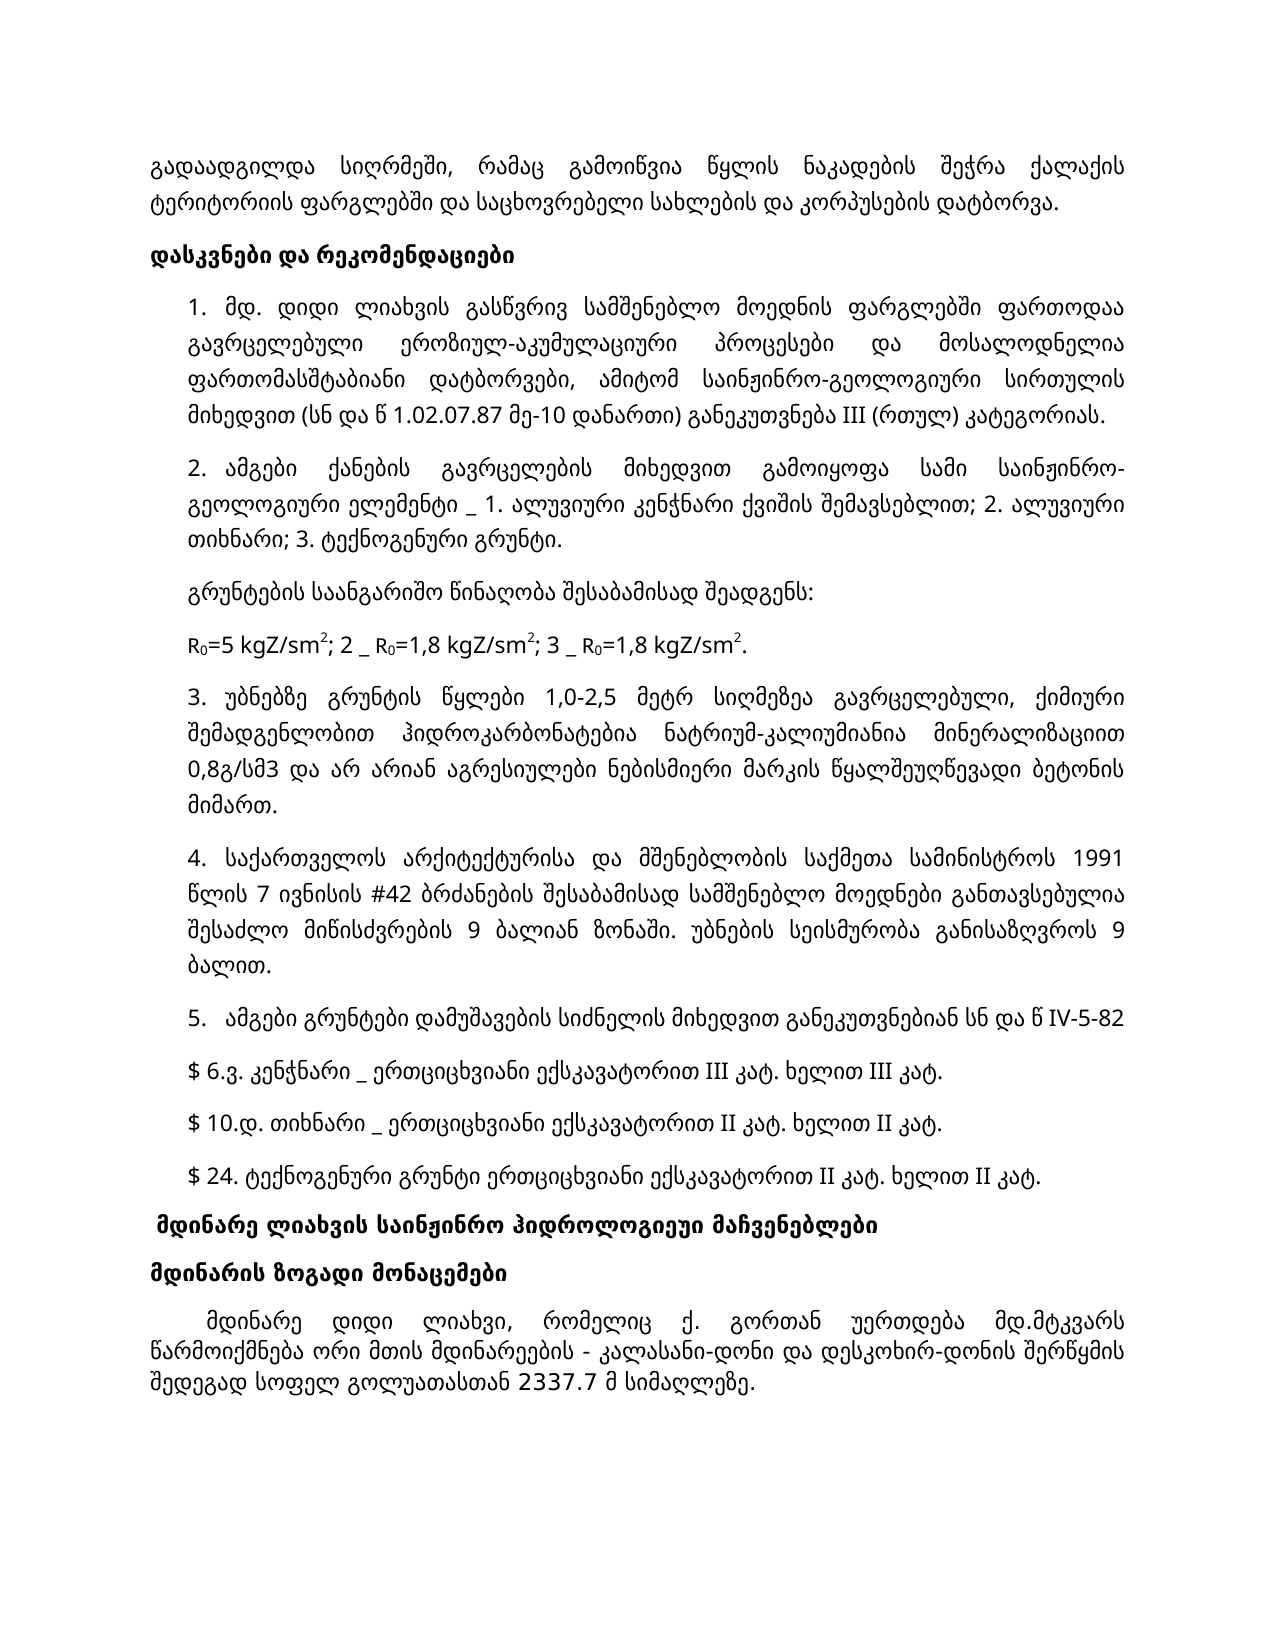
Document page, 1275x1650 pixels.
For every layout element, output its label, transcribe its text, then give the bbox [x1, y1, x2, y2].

text 2. ამგები ქანების გავრცელების მიხედვით გამოიყოფა სამი საინჟინრო-გეოლოგიური ელემენტი _ 1. ალუვიური კენჭნარი ქვიშის შემავსებლით; 2. ალუვიური თიხნარი; 3. ტექნოგენური გრუნტი. [187, 452, 1125, 555]
text მდინარის ზოგადი მონაცემები [150, 1261, 1125, 1287]
text 3. უბნებზე გრუნტის წყლები 1,0-2,5 მეტრ სიღმეზეა გავრცელებული, ქიმიური შემადგენლობით ჰიდროკარბონატებია ნატრიუმ-კალიუმიანია მინერალიზაციით 0,8გ/სმ3 და არ არიან აგრესიულები ნებისმიერი მარკის წყალშეუღწევადი ბეტონის მიმართ. [187, 681, 1125, 820]
text $ 10.დ. თიხნარი _ ერთციცხვიანი ექსკავატორით II კატ. ხელით II კატ. [187, 1107, 1125, 1138]
text გრუნტების საანგარიშო წინაღობა შესაბამისად შეადგენს: [187, 576, 1125, 607]
text მდინარე დიდი ლიახვი, რომელიც ქ. გორთან უერთდება მდ.მტკვარს წარმოიქმნება ორი მთის მდინარეების - კალასანი-დონი და დესკოხირ-დონის შერწყმის შედეგად სოფელ გოლუათასთან 2337.7 მ სიმაღლეზე. [150, 1308, 1125, 1396]
text მდინარე ლიახვის საინჟინრო ჰიდროლოგიეუი მაჩვენებლები [150, 1212, 1125, 1239]
text 1. მდ. დიდი ლიახვის გასწვრივ სამშენებლო მოედნის ფარგლებში ფართოდაა გავრცელებული ეროზიულ-აკუმულაციური პროცესები და მოსალოდნელია ფართომასშტაბიანი დატბორვები, ამიტომ საინჟინრო-გეოლოგიური სირთულის მიხედვით (სნ და წ 1.02.07.87 მე-10 დანართი) განეკუთვნება III (რთულ) კატეგორიას. [187, 291, 1125, 430]
text დასკვნები და რეკომენდაციები [150, 238, 1125, 270]
text $ 6.ვ. კენჭნარი _ ერთციცხვიანი ექსკავატორით III კატ. ხელით III კატ. [187, 1055, 1125, 1086]
text 4. საქართველოს არქიტექტურისა და მშენებლობის საქმეთა სამინისტროს 1991 წლის 7 ივნისის #42 ბრძანების შესაბამისად სამშენებლო მოედნები განთავსებულია შესაძლო მიწისძვრების 9 ბალიან ზონაში. უბნების სეისმურობა განისაზღვროს 9 ბალით. [187, 842, 1125, 981]
text R0=5 kgZ/sm2; 2 _ R0=1,8 kgZ/sm2; 3 _ R0=1,8 kgZ/sm2. [187, 629, 1125, 660]
text $ 24. ტექნოგენური გრუნტი ერთციცხვიანი ექსკავატორით II კატ. ხელით II კატ. [187, 1160, 1125, 1191]
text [150, 150, 1125, 217]
text 5. ამგები გრუნტები დამუშავების სიძნელის მიხედვით განეკუთვნებიან სნ და წ IV-5-82 [187, 1002, 1125, 1033]
